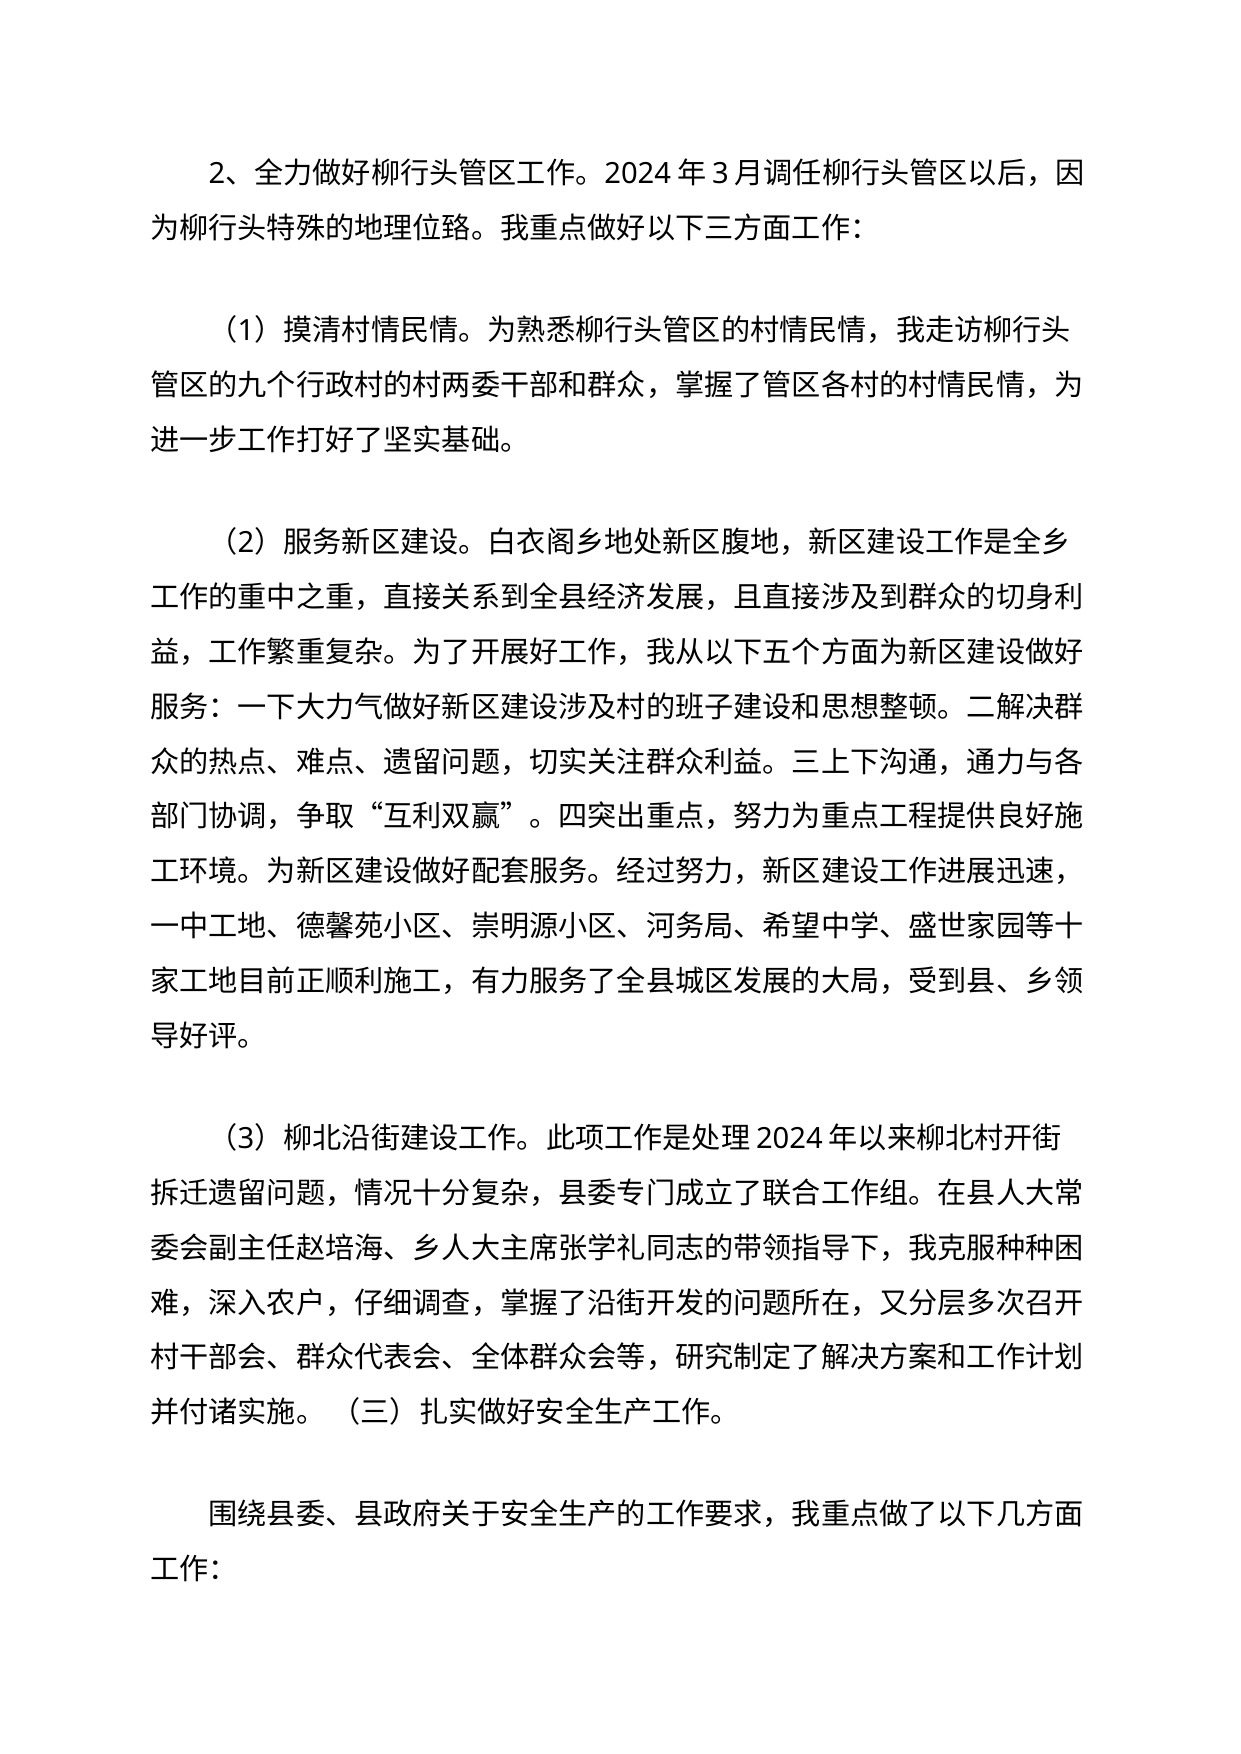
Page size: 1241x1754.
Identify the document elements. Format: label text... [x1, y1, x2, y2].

text （3）柳北沿街建设工作。此项工作是处理2024年以来柳北村开街拆迁遗留问题，情况十分复杂，县委专门成立了联合工作组。在县人大常委会副主任赵培海、乡人大主席张学礼同志的带领指导下，我克服种种困难，深入农户，仔细调查，掌握了沿街开发的问题所在，又分层多次召开村干部会、群众代表会、全体群众会等，研究制定了解决方案和工作计划并付诸实施。 （三）扎实做好安全生产工作。 [150, 1114, 1090, 1431]
text 围绕县委、县政府关于安全生产的工作要求，我重点做了以下几方面工作： [150, 1491, 1090, 1588]
text 2、全力做好柳行头管区工作。2024年3月调任柳行头管区以后，因为柳行头特殊的地理位臵。我重点做好以下三方面工作： [150, 150, 1090, 247]
text （2）服务新区建设。白衣阁乡地处新区腹地，新区建设工作是全乡工作的重中之重，直接关系到全县经济发展，且直接涉及到群众的切身利益，工作繁重复杂。为了开展好工作，我从以下五个方面为新区建设做好服务：一下大力气做好新区建设涉及村的班子建设和思想整顿。二解决群众的热点、难点、遗留问题，切实关注群众利益。三上下沟通，通力与各部门协调，争取“互利双赢”。四突出重点，努力为重点工程提供良好施工环境。为新区建设做好配套服务。经过努力，新区建设工作进展迅速，一中工地、德馨苑小区、崇明源小区、河务局、希望中学、盛世家园等十家工地目前正顺利施工，有力服务了全县城区发展的大局，受到县、乡领导好评。 [150, 518, 1090, 1055]
text （1）摸清村情民情。为熟悉柳行头管区的村情民情，我走访柳行头管区的九个行政村的村两委干部和群众，掌握了管区各村的村情民情，为进一步工作打好了坚实基础。 [150, 307, 1090, 459]
